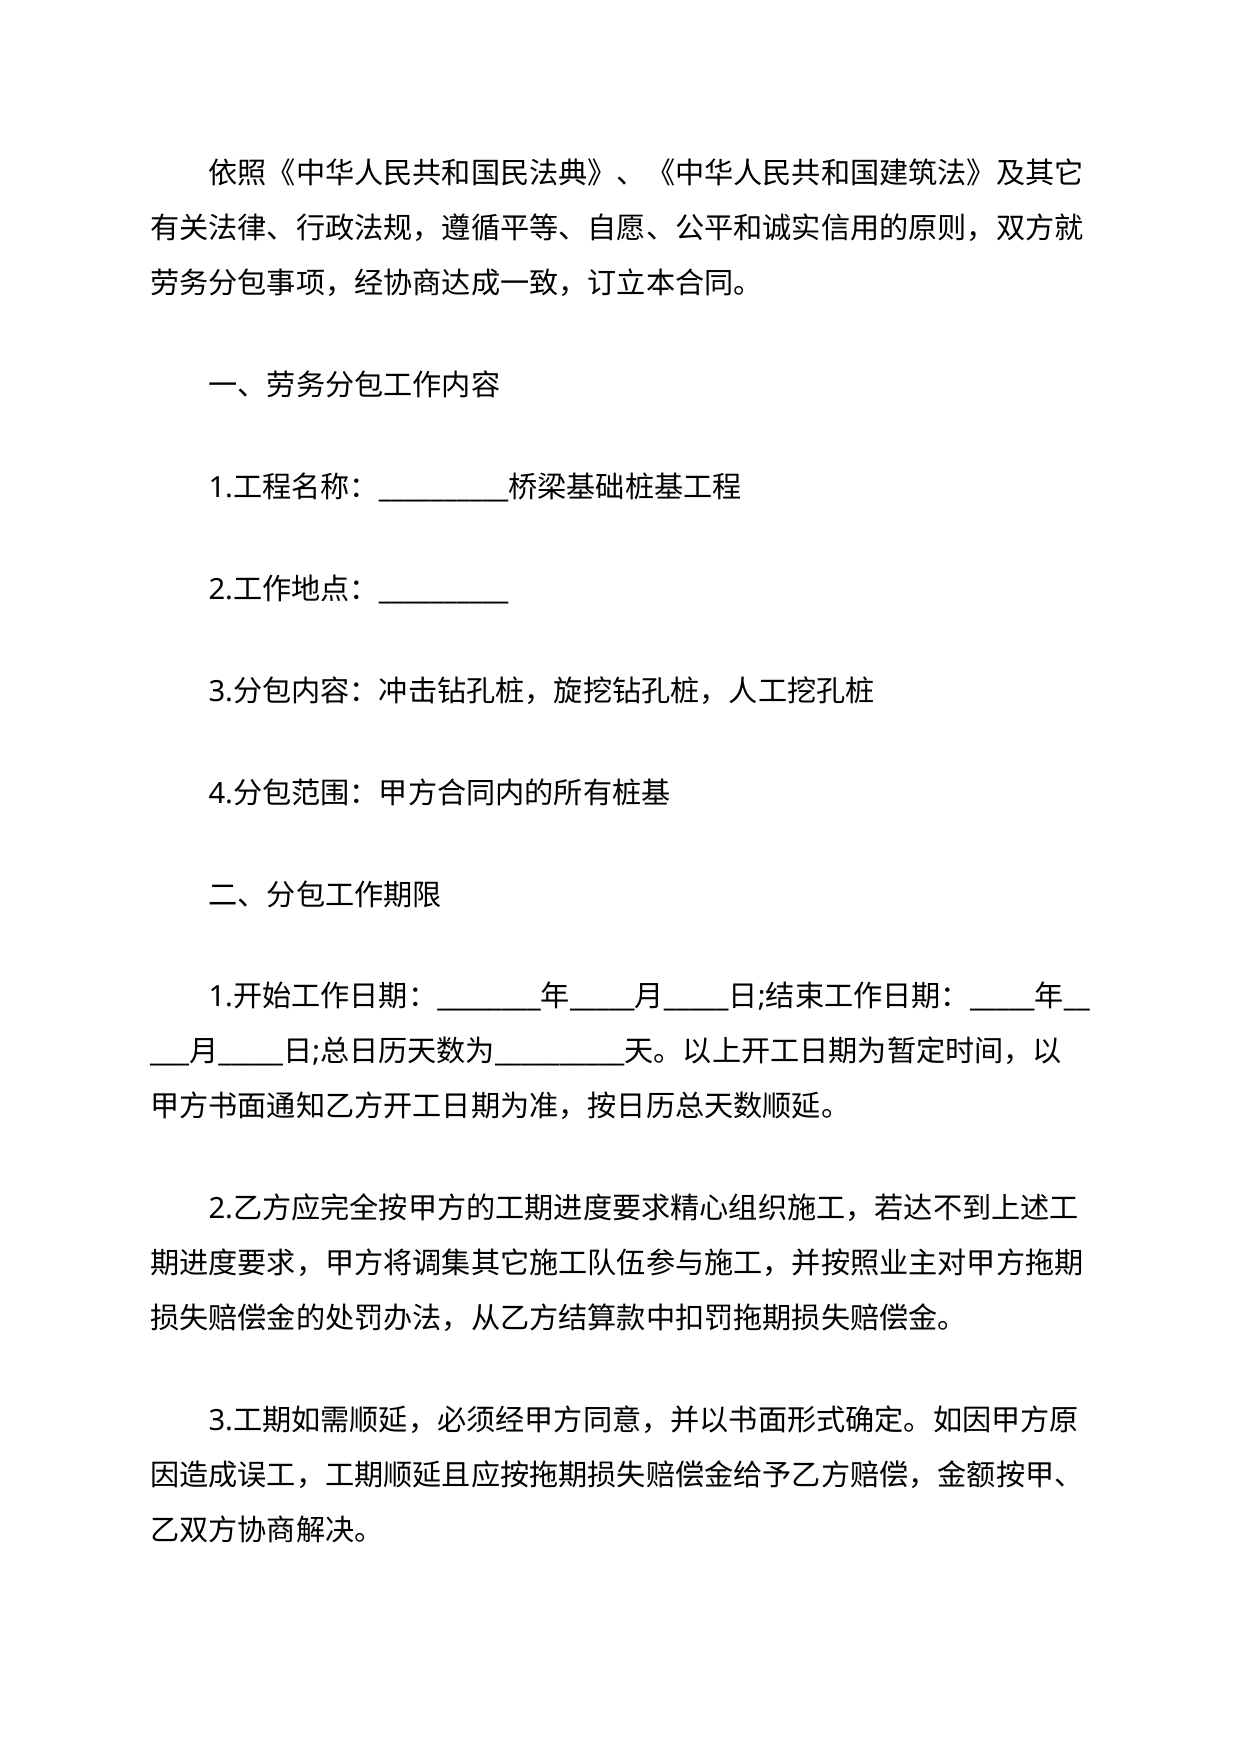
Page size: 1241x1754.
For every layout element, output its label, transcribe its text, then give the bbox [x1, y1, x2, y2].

text 2.乙方应完全按甲方的工期进度要求精心组织施工，若达不到上述工期进度要求，甲方将调集其它施工队伍参与施工，并按照业主对甲方拖期损失赔偿金的处罚办法，从乙方结算款中扣罚拖期损失赔偿金。 [150, 1185, 1090, 1337]
text 1.工程名称：__________桥梁基础桩基工程 [150, 463, 1090, 506]
text 3.分包内容：冲击钻孔桩，旋挖钻孔桩，人工挖孔桩 [150, 667, 1090, 710]
text 二、分包工作期限 [150, 871, 1090, 913]
text 依照《中华人民共和国民法典》、《中华人民共和国建筑法》及其它有关法律、行政法规，遵循平等、自愿、公平和诚实信用的原则，双方就劳务分包事项，经协商达成一致，订立本合同。 [150, 150, 1090, 302]
text 3.工期如需顺延，必须经甲方同意，并以书面形式确定。如因甲方原因造成误工，工期顺延且应按拖期损失赔偿金给予乙方赔偿，金额按甲、乙双方协商解决。 [150, 1396, 1090, 1549]
text 2.工作地点：__________ [150, 565, 1090, 608]
text 4.分包范围：甲方合同内的所有桩基 [150, 769, 1090, 812]
text 1.开始工作日期：________年_____月_____日;结束工作日期：_____年_____月_____日;总日历天数为__________天。以上开工日期为暂定时间，以甲方书面通知乙方开工日期为准，按日历总天数顺延。 [150, 973, 1090, 1125]
text 一、劳务分包工作内容 [150, 362, 1090, 404]
